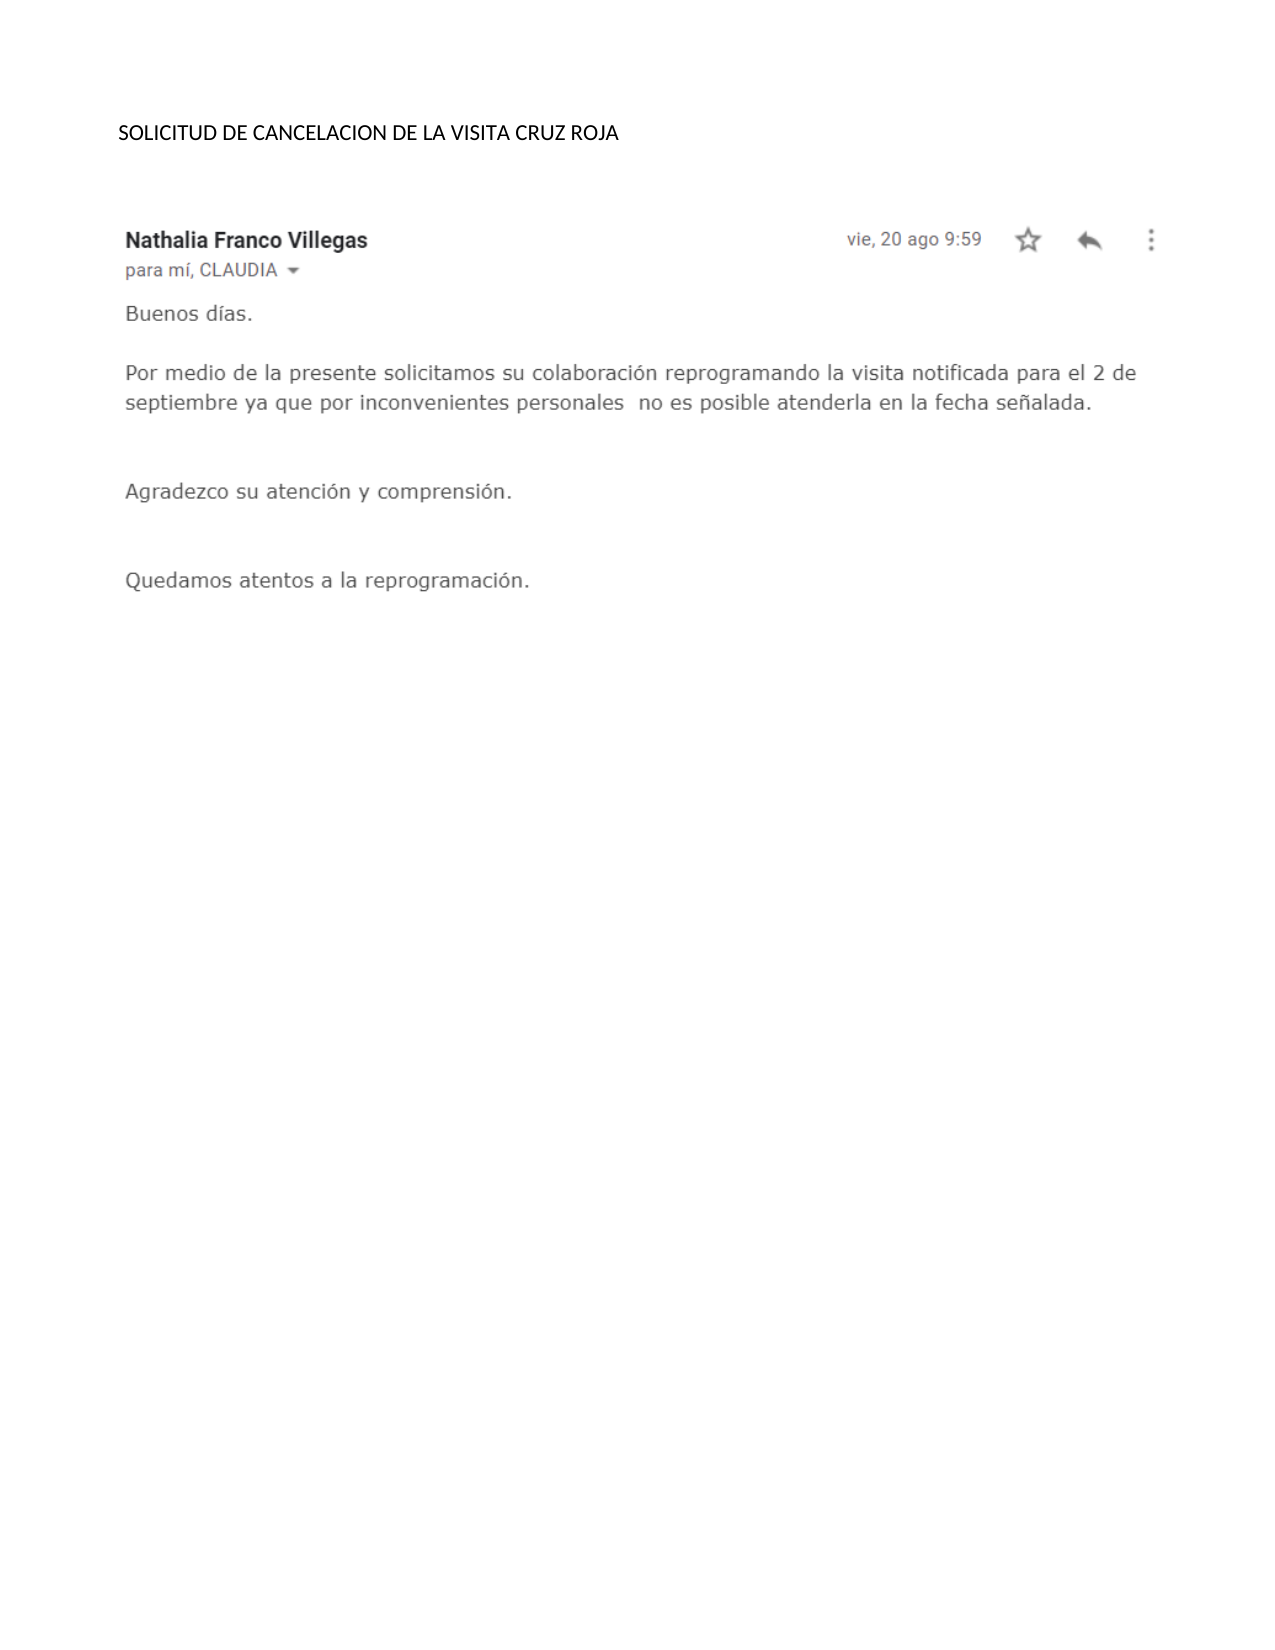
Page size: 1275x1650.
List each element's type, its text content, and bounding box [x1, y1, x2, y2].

picture [118, 211, 1157, 621]
text SOLICITUD DE CANCELACION DE LA VISITA CRUZ ROJA [118, 118, 1157, 146]
